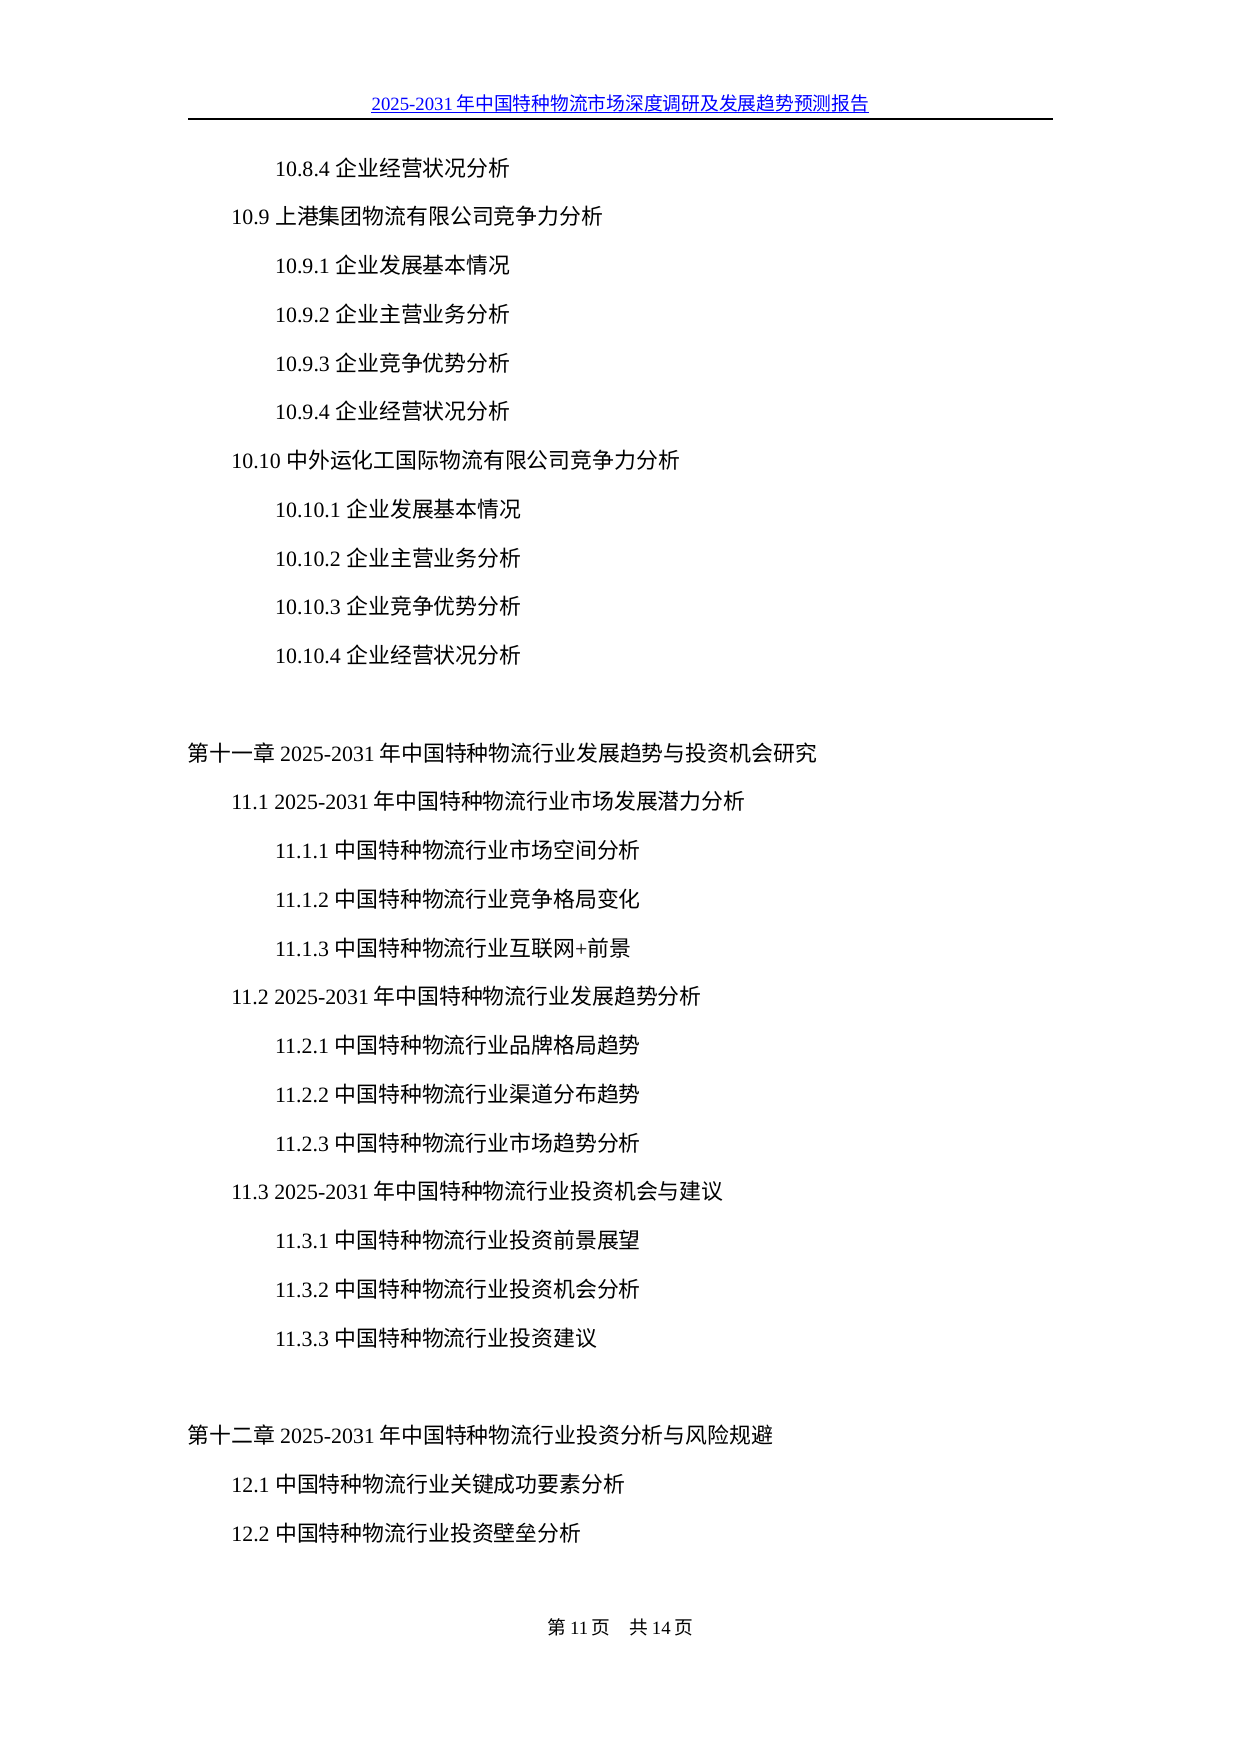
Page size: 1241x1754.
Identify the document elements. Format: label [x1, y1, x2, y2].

text [187, 150, 1053, 1548]
